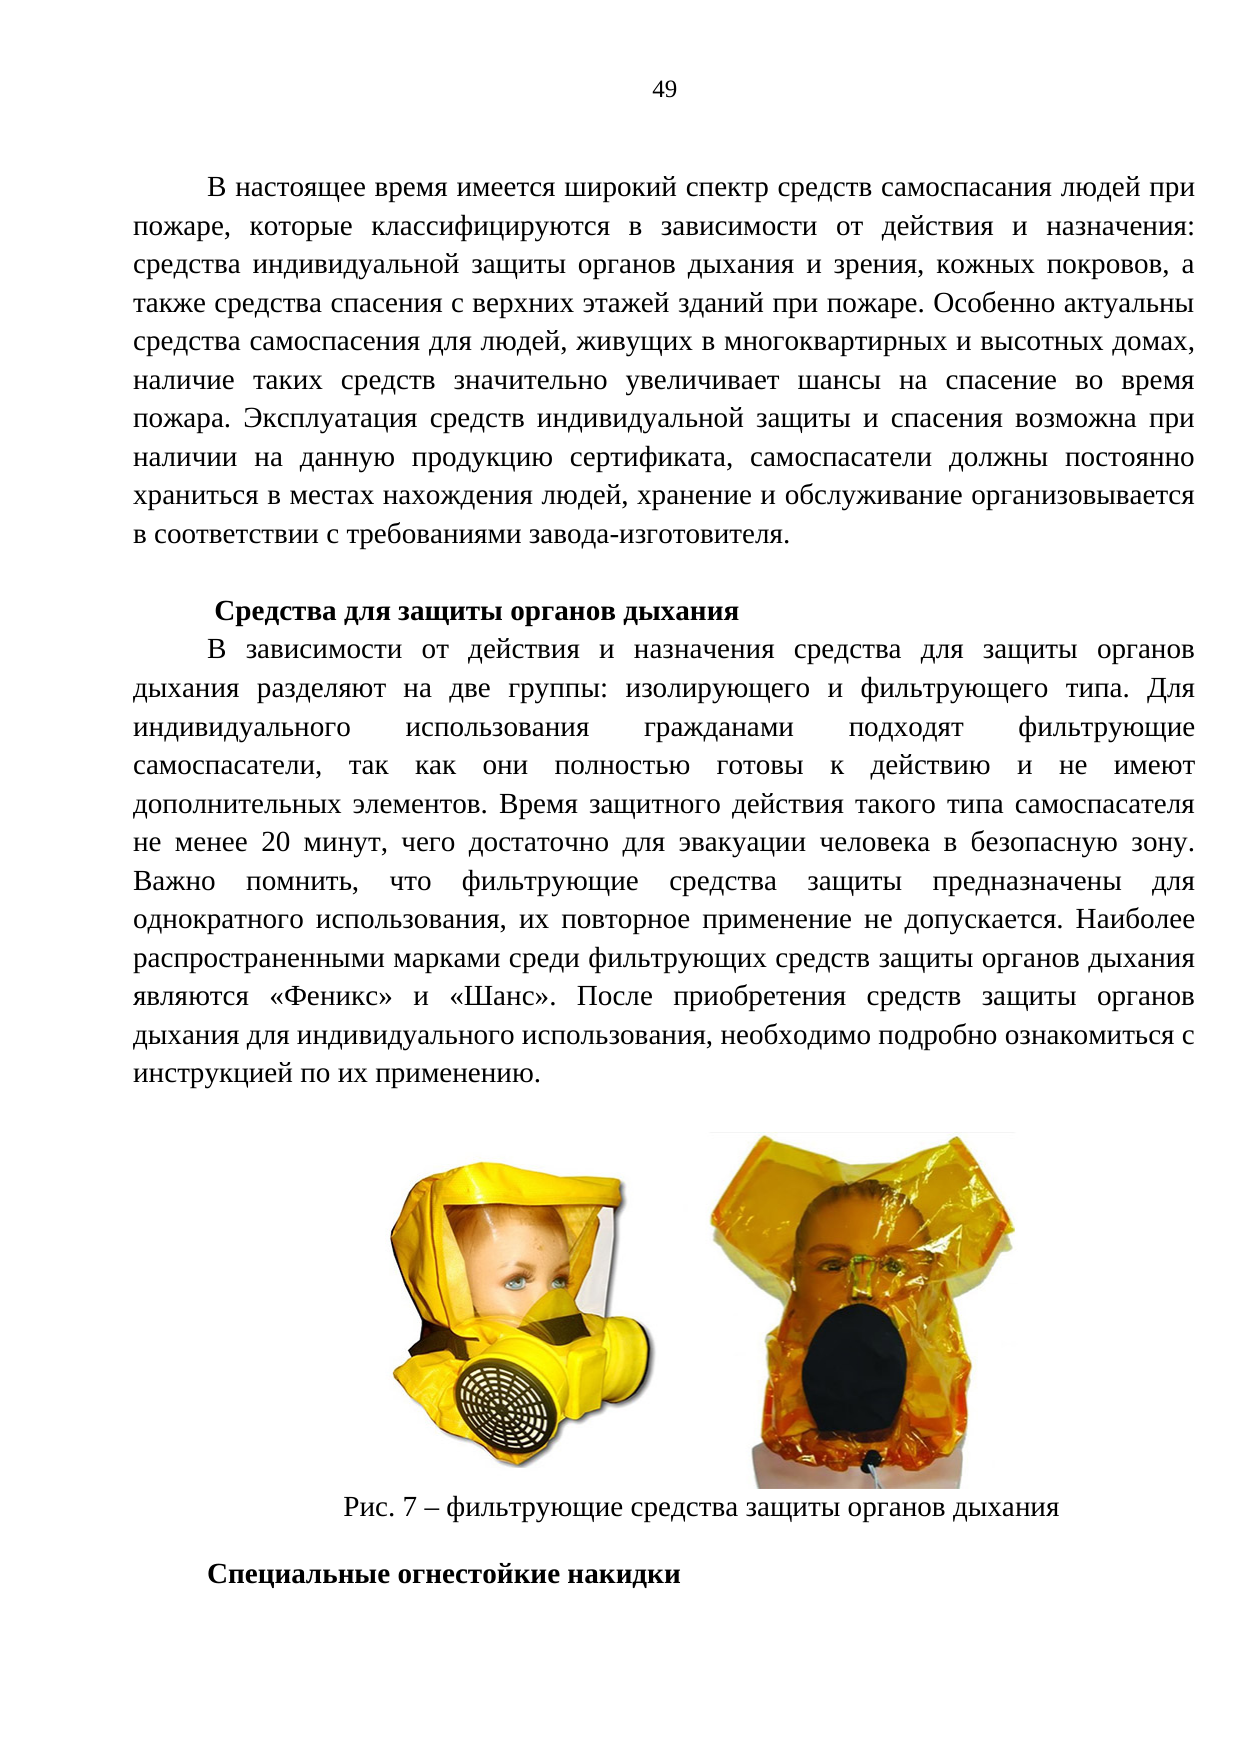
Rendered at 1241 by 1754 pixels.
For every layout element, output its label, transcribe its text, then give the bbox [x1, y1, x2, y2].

text Рис. 7 – фильтрующие средства защиты органов дыхания [133, 1489, 1196, 1522]
text В настоящее время имеется широкий спектр средств самоспасания людей при пожаре, которые классифицируются в зависимости от действия и назначения: средства индивидуальной защиты органов дыхания и зрения, кожных покровов, а также средства спасения с верхних этажей зданий при пожаре. Особенно актуальны средства самоспасения для людей, живущих в многоквартирных и высотных домах, наличие таких средств значительно увеличивает шансы на спасение во время пожара. Эксплуатация средств индивидуальной защиты и спасения возможна при наличии на данную продукцию сертификата, самоспасатели должны постоянно храниться в местах нахождения людей, хранение и обслуживание организовывается в соответствии с требованиями завода-изготовителя. [133, 169, 1196, 549]
text Специальные огнестойкие накидки [133, 1556, 1196, 1589]
text В зависимости от действия и назначения средства для защиты органов дыхания разделяют на две группы: изолирующего и фильтрующего типа. Для индивидуального использования гражданами подходят фильтрующие самоспасатели, так как они полностью готовы к действию и не имеют дополнительных элементов. Время защитного действия такого типа самоспасателя не менее 20 минут, чего достаточно для эвакуации человека в безопасную зону. Важно помнить, что фильтрующие средства защиты предназначены для однократного использования, их повторное применение не допускается. Наиболее распространенными марками среди фильтрующих средств защиты органов дыхания являются «Феникс» и «Шанс». После приобретения средств защиты органов дыхания для индивидуального использования, необходимо подробно ознакомиться с инструкцией по их применению. [133, 632, 1196, 1089]
text Средства для защиты органов дыхания [133, 593, 1196, 627]
picture [361, 1132, 1042, 1489]
